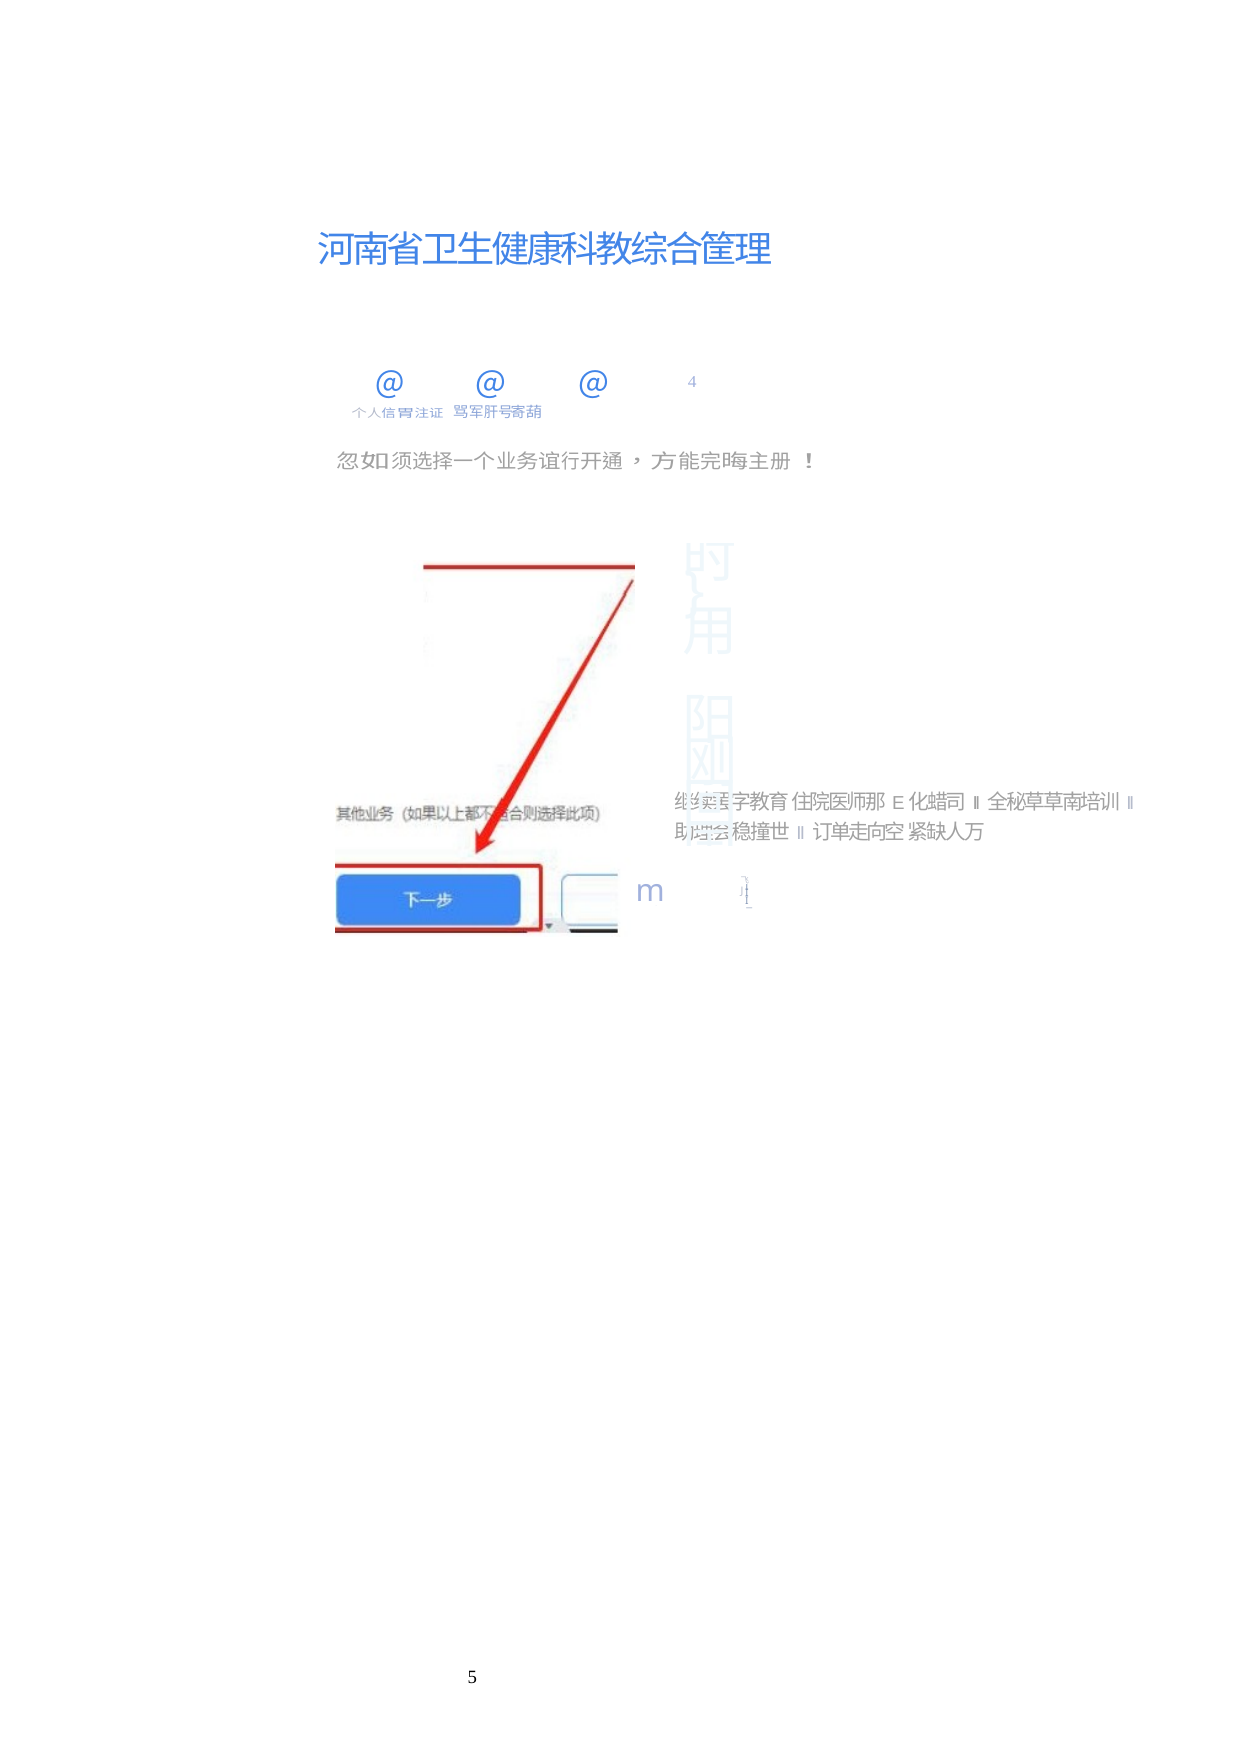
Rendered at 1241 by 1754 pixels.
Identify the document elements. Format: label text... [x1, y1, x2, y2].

text 个人信胃注证 骂军肝号寄葫 [351, 404, 1065, 421]
picture [335, 560, 635, 937]
text 忽如须选择一个业务谊行开通，方能完晦主册！ [337, 447, 1065, 474]
text ＠ ＠ ＠ 4 [374, 365, 1065, 404]
text 河南省卫生健康科教综合筐理 [317, 224, 1065, 271]
